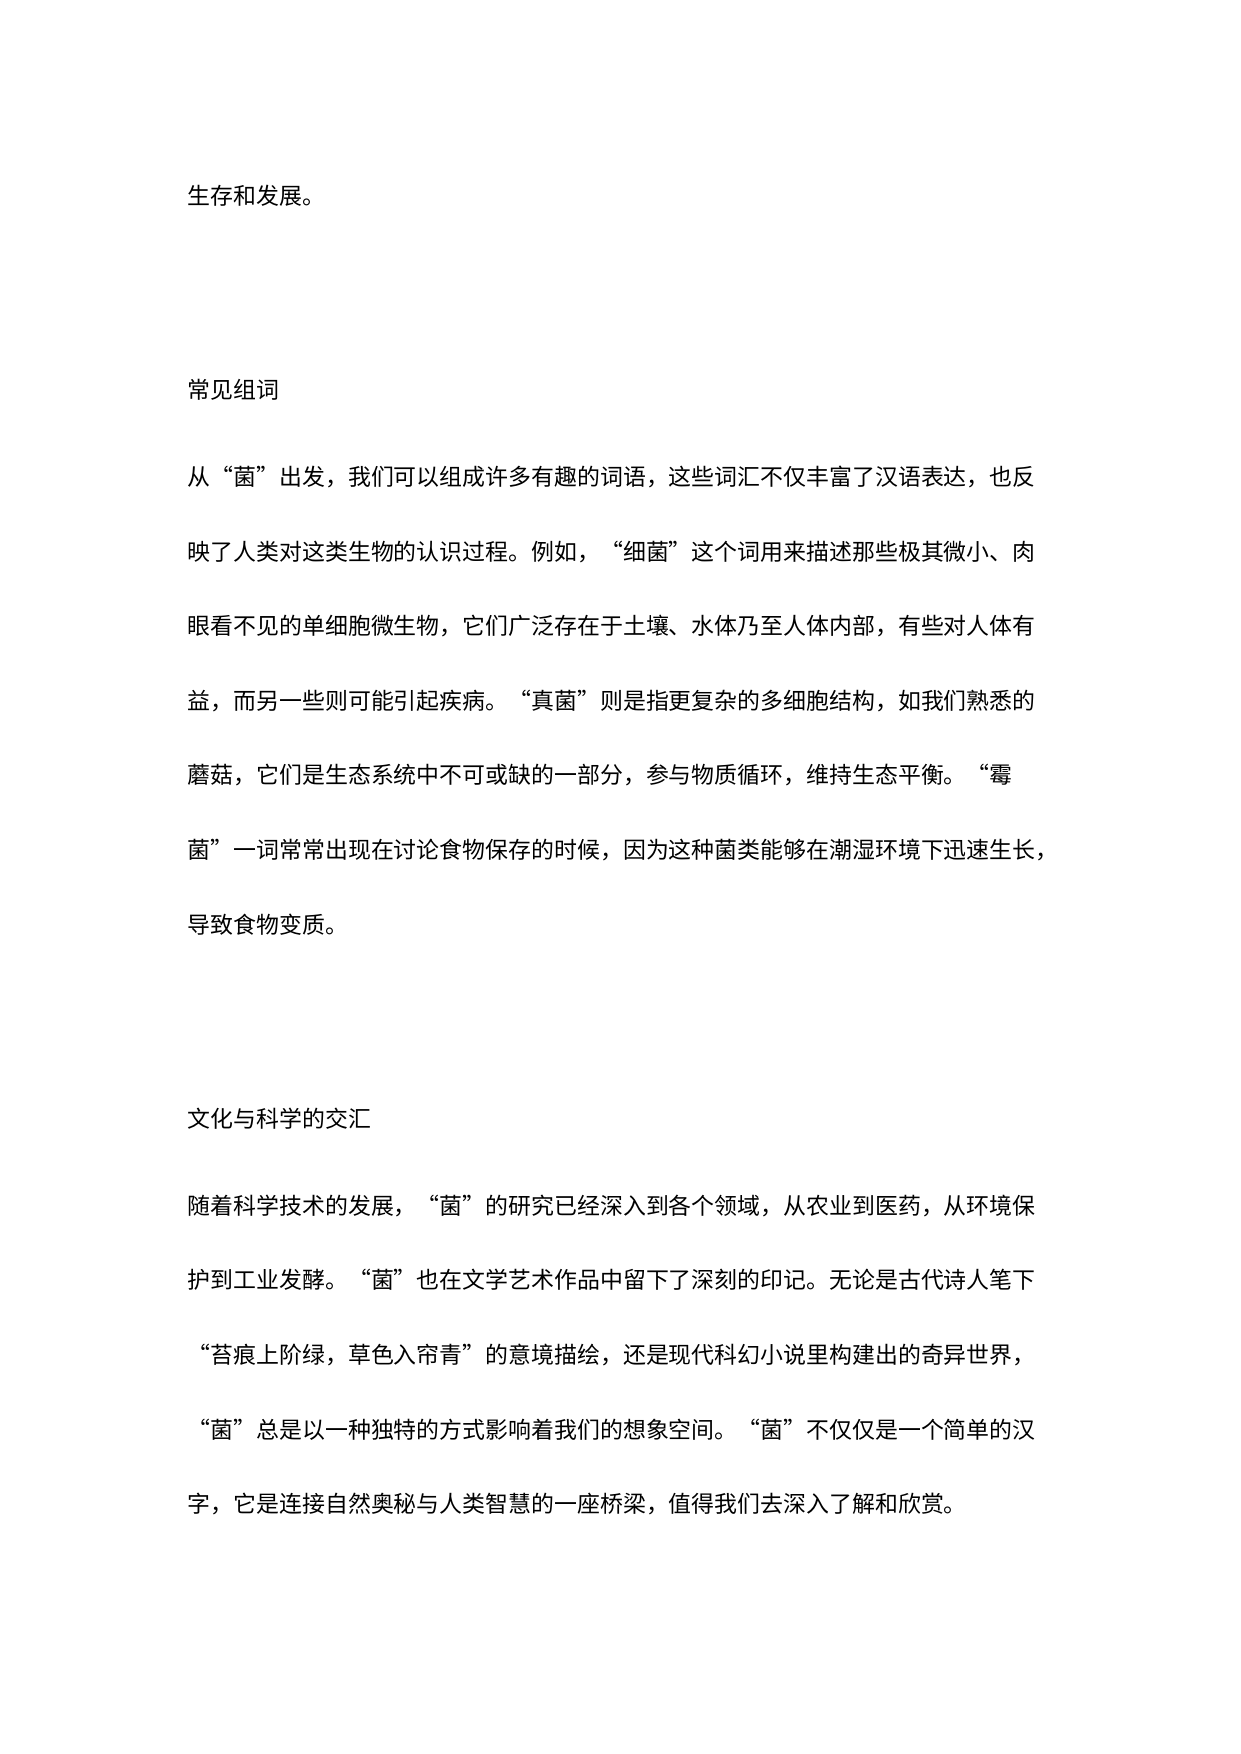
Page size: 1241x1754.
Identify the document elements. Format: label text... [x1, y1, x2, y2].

text 从“菌”出发，我们可以组成许多有趣的词语，这些词汇不仅丰富了汉语表达，也反映了人类对这类生物的认识过程。例如，“细菌”这个词用来描述那些极其微小、肉眼看不见的单细胞微生物，它们广泛存在于土壤、水体乃至人体内部，有些对人体有益，而另一些则可能引起疾病。“真菌”则是指更复杂的多细胞结构，如我们熟悉的蘑菇，它们是生态系统中不可或缺的一部分，参与物质循环，维持生态平衡。“霉菌”一词常常出现在讨论食物保存的时候，因为这种菌类能够在潮湿环境下迅速生长，导致食物变质。 [187, 443, 1053, 956]
text 文化与科学的交汇 [187, 1085, 1053, 1150]
text 随着科学技术的发展，“菌”的研究已经深入到各个领域，从农业到医药，从环境保护到工业发酵。“菌”也在文学艺术作品中留下了深刻的印记。无论是古代诗人笔下“苔痕上阶绿，草色入帘青”的意境描绘，还是现代科幻小说里构建出的奇异世界，“菌”总是以一种独特的方式影响着我们的想象空间。“菌”不仅仅是一个简单的汉字，它是连接自然奥秘与人类智慧的一座桥梁，值得我们去深入了解和欣赏。 [187, 1172, 1053, 1536]
text 常见组词 [187, 356, 1053, 421]
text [187, 162, 1053, 227]
